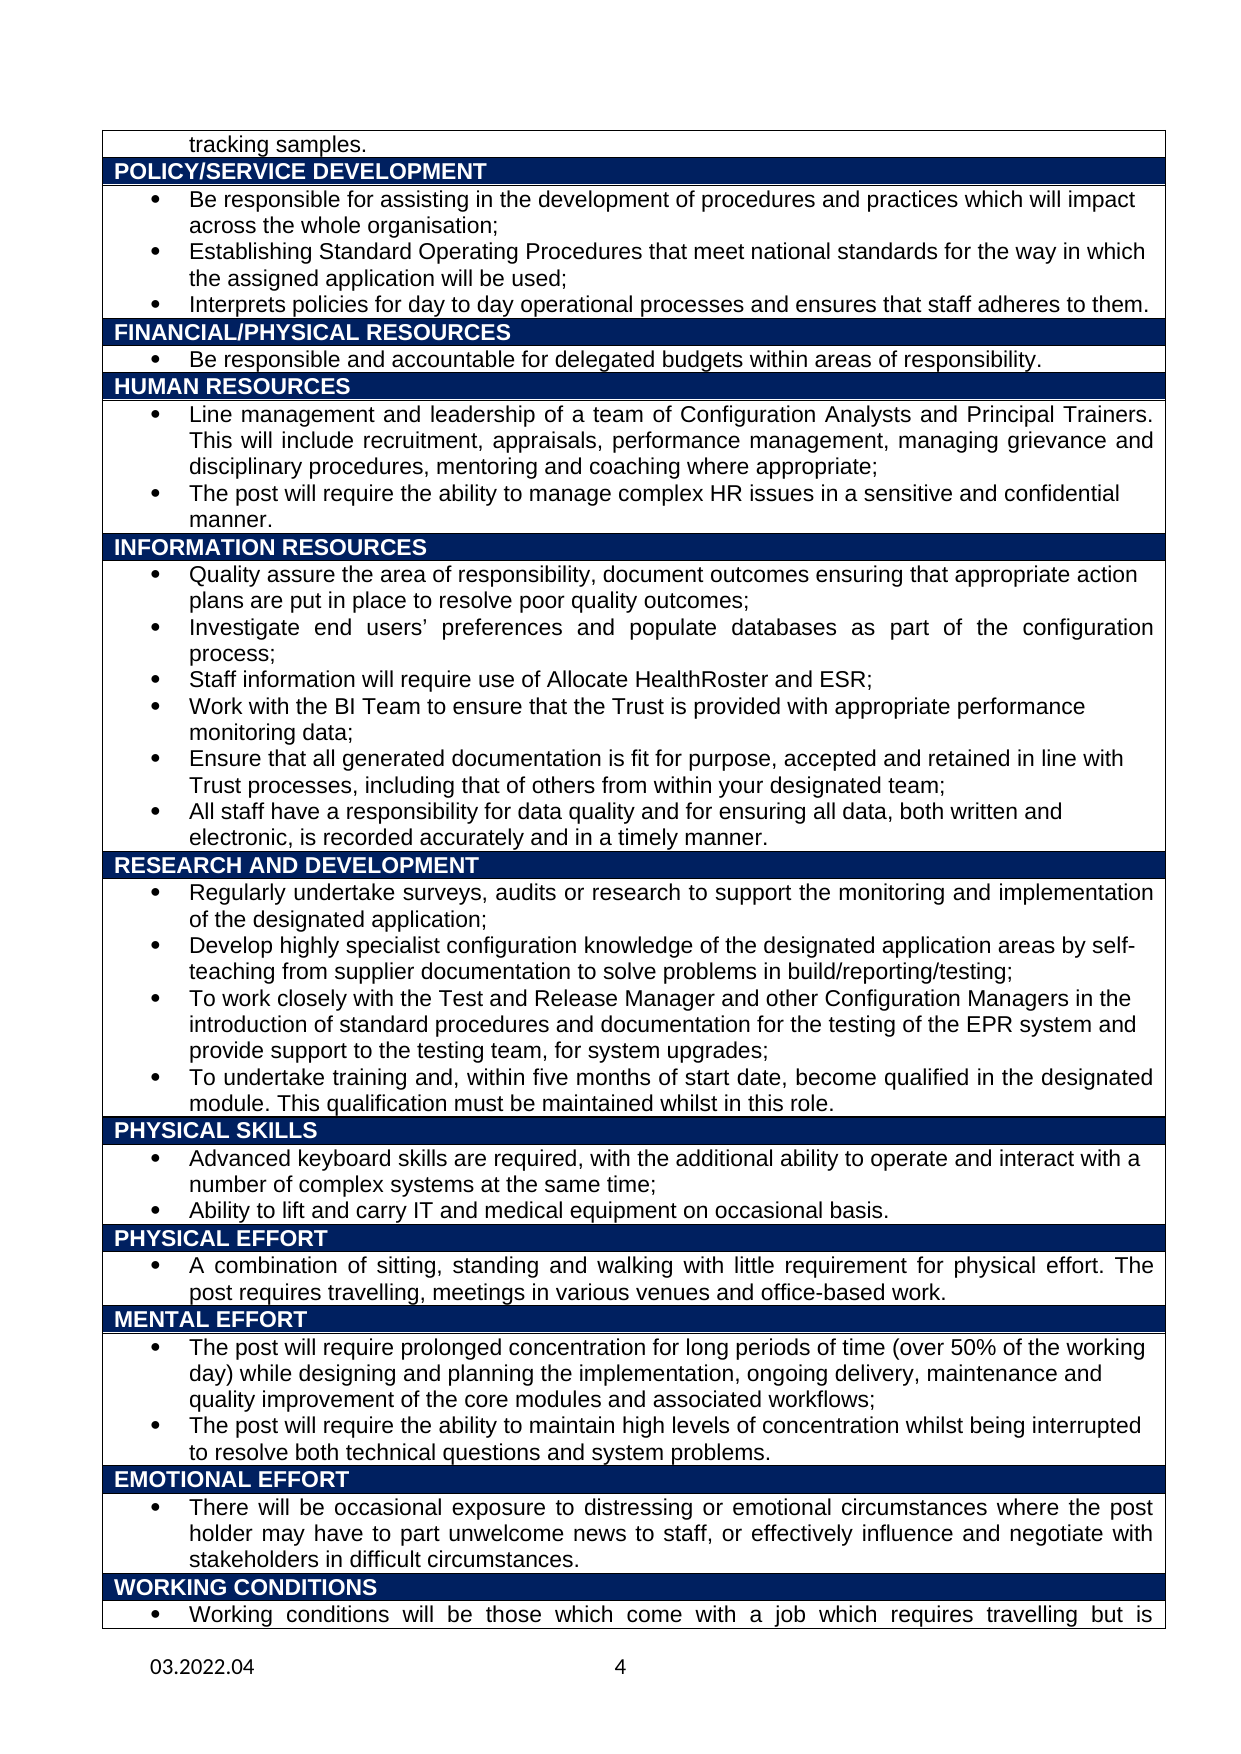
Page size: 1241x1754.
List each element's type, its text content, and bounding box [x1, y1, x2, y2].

table_cell PHYSICAL EFFORT [103, 1225, 1165, 1251]
table_cell Regularly undertake surveys, audits or research to support the monitoring and implementation of the designated application; Develop highly specialist configuration knowledge of the designated application areas by self-teaching from supplier documentation to solve problems in build/reporting/testing; To work closely with the Test and Release Manager and other Configuration Managers in the introduction of standard procedures and documentation for the testing of the EPR system and provide support to the testing team, for system upgrades; To undertake training and, within five months of start date, become qualified in the designated module. This qualification must be maintained whilst in this role. [103, 879, 1165, 1116]
table_cell There will be occasional exposure to distressing or emotional circumstances where the post holder may have to part unwelcome news to staff, or effectively influence and negotiate with stakeholders in difficult circumstances. [103, 1494, 1165, 1573]
table_cell PHYSICAL SKILLS [103, 1118, 1165, 1144]
table_cell POLICY/SERVICE DEVELOPMENT [103, 158, 1165, 184]
table_cell INFORMATION RESOURCES [103, 534, 1165, 560]
table_cell EMOTIONAL EFFORT [103, 1466, 1165, 1493]
table_cell The post will require prolonged concentration for long periods of time (over 50% of the working day) while designing and planning the implementation, ongoing delivery, maintenance and quality improvement of the core modules and associated workflows; The post will require the ability to maintain high levels of concentration whilst being interrupted to resolve both technical questions and system problems. [103, 1334, 1165, 1465]
table_cell RESEARCH AND DEVELOPMENT [103, 852, 1165, 878]
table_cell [103, 131, 1165, 157]
table_cell Line management and leadership of a team of Configuration Analysts and Principal Trainers. This will include recruitment, appraisals, performance management, managing grievance and disciplinary procedures, mentoring and coaching where appropriate; The post will require the ability to manage complex HR issues in a sensitive and confidential manner. [103, 401, 1165, 532]
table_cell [103, 1601, 1165, 1627]
table_cell FINANCIAL/PHYSICAL RESOURCES [103, 319, 1165, 345]
table_cell Be responsible for assisting in the development of procedures and practices which will impact across the whole organisation; Establishing Standard Operating Procedures that meet national standards for the way in which the assigned application will be used; Interprets policies for day to day operational processes and ensures that staff adheres to them. [103, 186, 1165, 317]
table_cell Quality assure the area of responsibility, document outcomes ensuring that appropriate action plans are put in place to resolve poor quality outcomes; Investigate end users’ preferences and populate databases as part of the configuration process; Staff information will require use of Allocate HealthRoster and ESR; Work with the BI Team to ensure that the Trust is provided with appropriate performance monitoring data; Ensure that all generated documentation is fit for purpose, accepted and retained in line with Trust processes, including that of others from within your designated team; All staff have a responsibility for data quality and for ensuring all data, both written and electronic, is recorded accurately and in a timely manner. [103, 561, 1165, 851]
table_cell Be responsible and accountable for delegated budgets within areas of responsibility. [103, 346, 1165, 372]
table_cell HUMAN RESOURCES [103, 373, 1165, 399]
table_cell MENTAL EFFORT [103, 1306, 1165, 1332]
table_cell A combination of sitting, standing and walking with little requirement for physical effort. The post requires travelling, meetings in various venues and office-based work. [103, 1252, 1165, 1305]
table_cell WORKING CONDITIONS [103, 1574, 1165, 1600]
table_cell Advanced keyboard skills are required, with the additional ability to operate and interact with a number of complex systems at the same time; Ability to lift and carry IT and medical equipment on occasional basis. [103, 1145, 1165, 1224]
